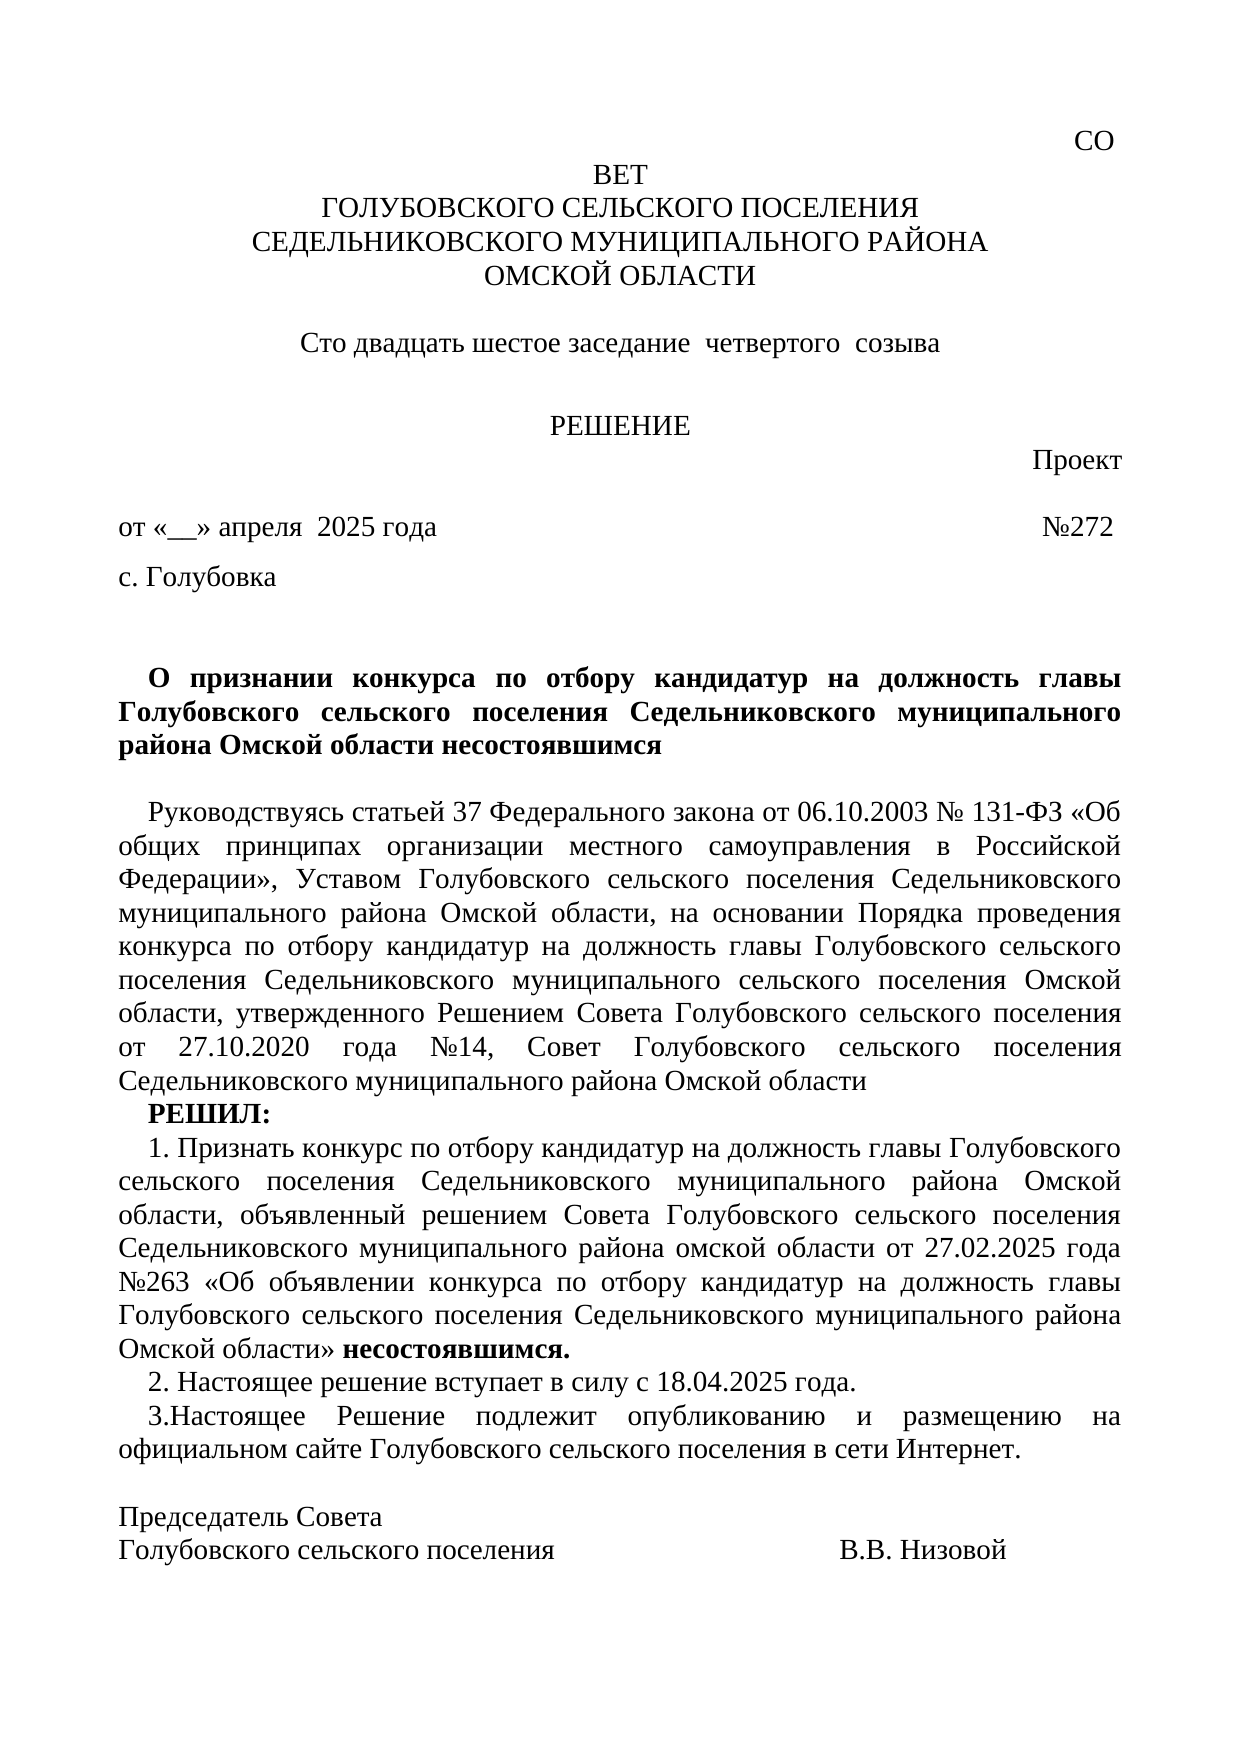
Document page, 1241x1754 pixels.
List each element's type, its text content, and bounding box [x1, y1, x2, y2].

text СЕДЕЛЬНИКОВСКОГО МУНИЦИПАЛЬНОГО РАЙОНА [118, 224, 1122, 258]
text Председатель Совета [118, 1499, 1122, 1532]
text Руководствуясь статьей 37 Федерального закона от 06.10.2003 № 131-ФЗ «Об общих принципах организации местного самоуправления в Российской Федерации», Уставом Голубовского сельского поселения Седельниковского муниципального района Омской области, на основании Порядка проведения конкурса по отбору кандидатур на должность главы Голубовского сельского поселения Седельниковского муниципального сельского поселения Омской области, утвержденного Решением Совета Голубовского сельского поселения от 27.10.2020 года №14, Совет Голубовского сельского поселения Седельниковского муниципального района Омской области [118, 794, 1122, 1096]
text СОВЕТ [118, 123, 1122, 191]
text 3.Настоящее Решение подлежит опубликованию и размещению на официальном сайте Голубовского сельского поселения в сети Интернет. [118, 1398, 1122, 1465]
text 2. Настоящее решение вступает в силу с 18.04.2025 года. [118, 1364, 1122, 1398]
text Проект [118, 442, 1122, 476]
text от «__» апреля 2025 года №272 [118, 509, 1122, 543]
text РЕШЕНИЕ [118, 408, 1122, 442]
text Сто двадцать шестое заседание четвертого созыва [118, 325, 1122, 358]
text РЕШИЛ: [118, 1096, 1122, 1130]
text Голубовского сельского поселения В.В. Низовой [118, 1532, 1122, 1566]
text ГОЛУБОВСКОГО СЕЛЬСКОГО ПОСЕЛЕНИЯ [118, 191, 1122, 224]
text О признании конкурса по отбору кандидатур на должность главы Голубовского сельского поселения Седельниковского муниципального района Омской области несостоявшимся [118, 660, 1122, 761]
text ОМСКОЙ ОБЛАСТИ [118, 258, 1122, 291]
text с. Голубовка [118, 559, 1122, 593]
text 1. Признать конкурс по отбору кандидатур на должность главы Голубовского сельского поселения Седельниковского муниципального района Омской области, объявленный решением Совета Голубовского сельского поселения Седельниковского муниципального района омской области от 27.02.2025 года №263 «Об объявлении конкурса по отбору кандидатур на должность главы Голубовского сельского поселения Седельниковского муниципального района Омской области» несостоявшимся. [118, 1130, 1122, 1364]
